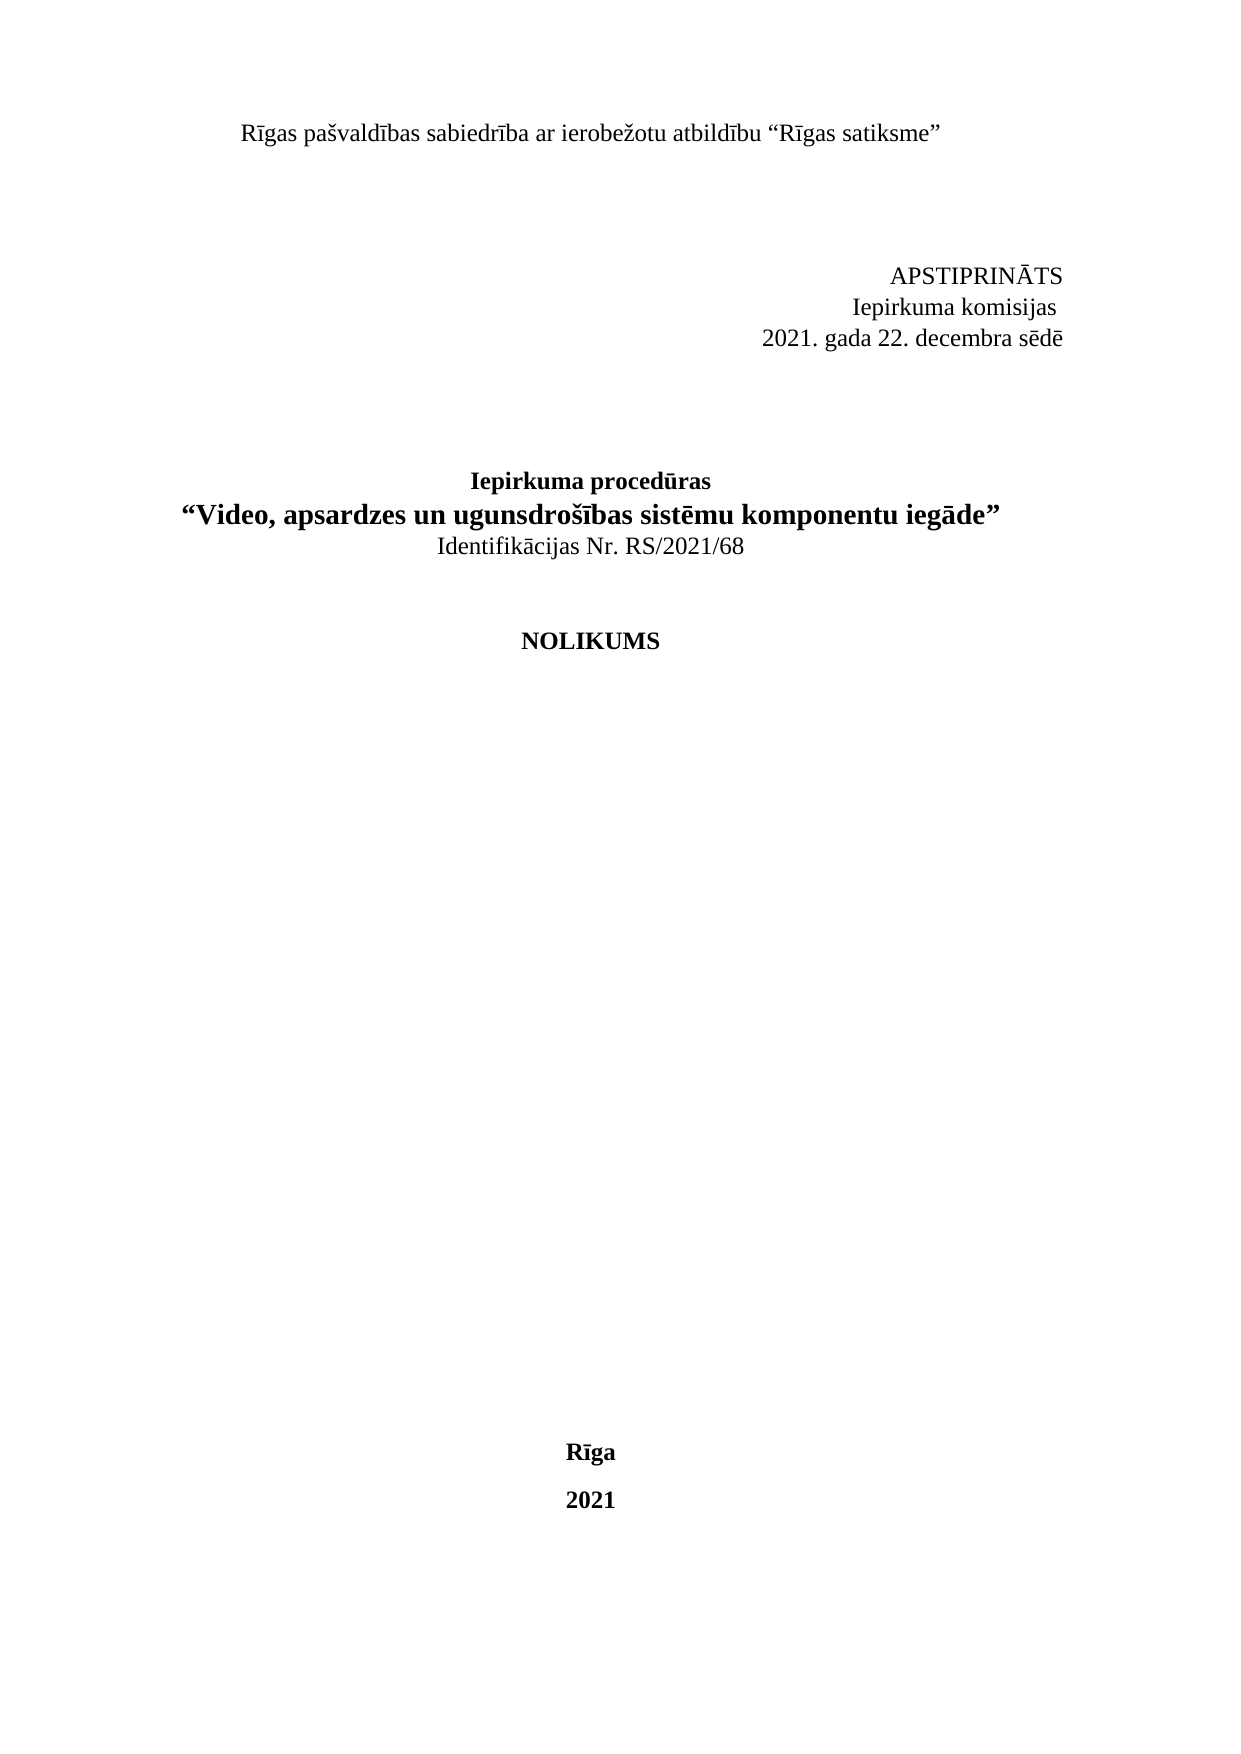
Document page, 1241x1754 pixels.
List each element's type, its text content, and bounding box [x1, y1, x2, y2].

text APSTIPRINĀTS Iepirkuma komisijas 2021. gada 22. decembra sēdē [118, 261, 1063, 352]
text 2021 [118, 1485, 1063, 1514]
text NOLIKUMS [118, 626, 1063, 655]
text Rīgas pašvaldības sabiedrība ar ierobežotu atbildību “Rīgas satiksme” [118, 118, 1063, 147]
text Rīga [118, 1437, 1063, 1466]
text Identifikācijas Nr. RS/2021/68 [118, 531, 1063, 560]
text “Video, apsardzes un ugunsdrošības sistēmu komponentu iegāde” [118, 497, 1063, 531]
text Iepirkuma procedūras [118, 466, 1063, 495]
